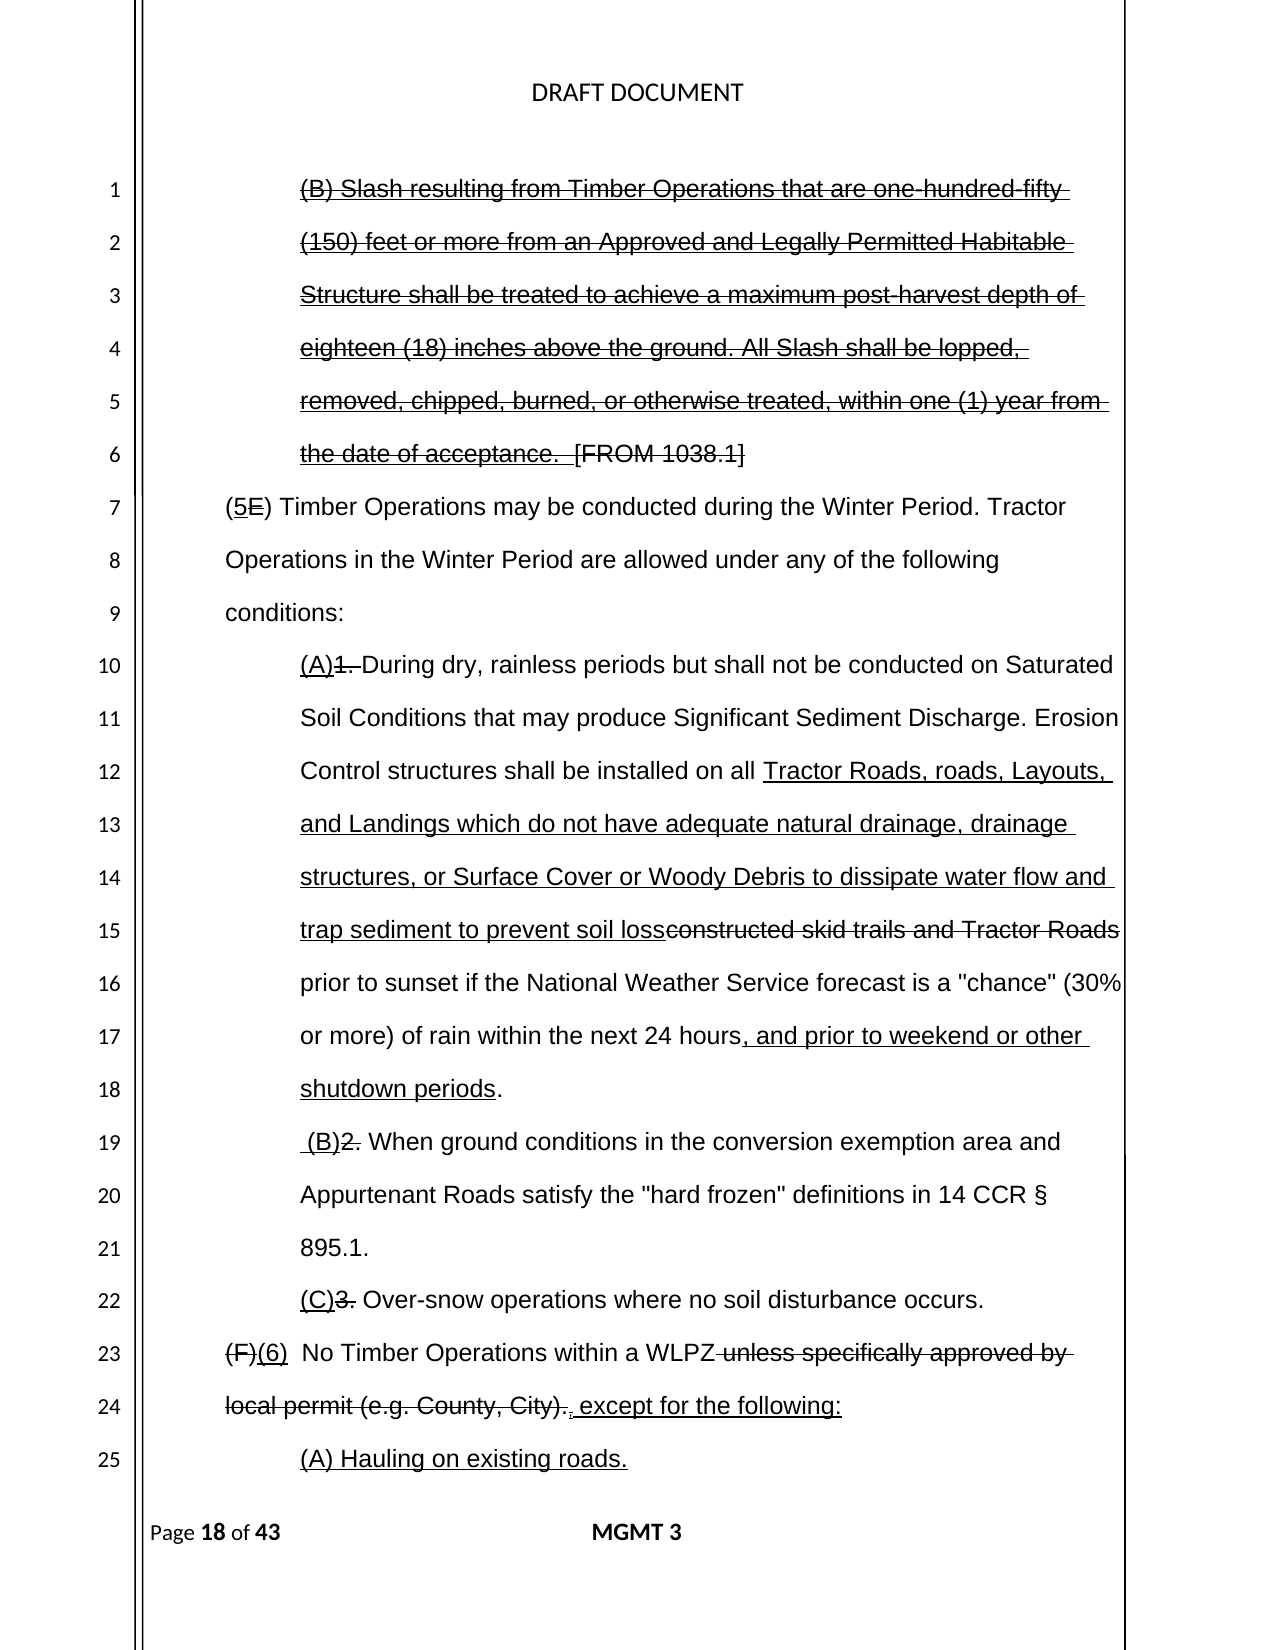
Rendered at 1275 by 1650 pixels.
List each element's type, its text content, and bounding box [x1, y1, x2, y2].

text (A)1. During dry, rainless periods but shall not be conducted on Saturated Soil Conditions that may produce Significant Sediment Discharge. Erosion Control structures shall be installed on all Tractor Roads, roads, Layouts, and Landings which do not have adequate natural drainage, drainage structures, or Surface Cover or Woody Debris to dissipate water flow and trap sediment to prevent soil lossconstructed skid trails and Tractor Roads prior to sunset if the National Weather Service forecast is a "chance" (30% or more) of rain within the next 24 hours, and prior to weekend or other shutdown periods. [300, 626, 1125, 1102]
text (A) Hauling on existing roads. [225, 1420, 1125, 1473]
text (B)2. When ground conditions in the conversion exemption area and Appurtenant Roads satisfy the "hard frozen" definitions in 14 CCR § 895.1. [300, 1102, 1125, 1261]
text (B) Slash resulting from Timber Operations that are one-hundred-fifty (150) feet or more from an Approved and Legally Permitted Habitable Structure shall be treated to achieve a maximum post-harvest depth of eighteen (18) inches above the ground. All Slash shall be lopped, removed, chipped, burned, or otherwise treated, within one (1) year from the date of acceptance. [FROM 1038.1] [300, 150, 1125, 467]
text (5E) Timber Operations may be conducted during the Winter Period. Tractor Operations in the Winter Period are allowed under any of the following conditions: [225, 467, 1125, 626]
text (C)3. Over-snow operations where no soil disturbance occurs. [225, 1261, 1125, 1314]
text (F)(6) No Timber Operations within a WLPZ unless specifically approved by local permit (e.g. County, City)., except for the following: [225, 1314, 1125, 1420]
